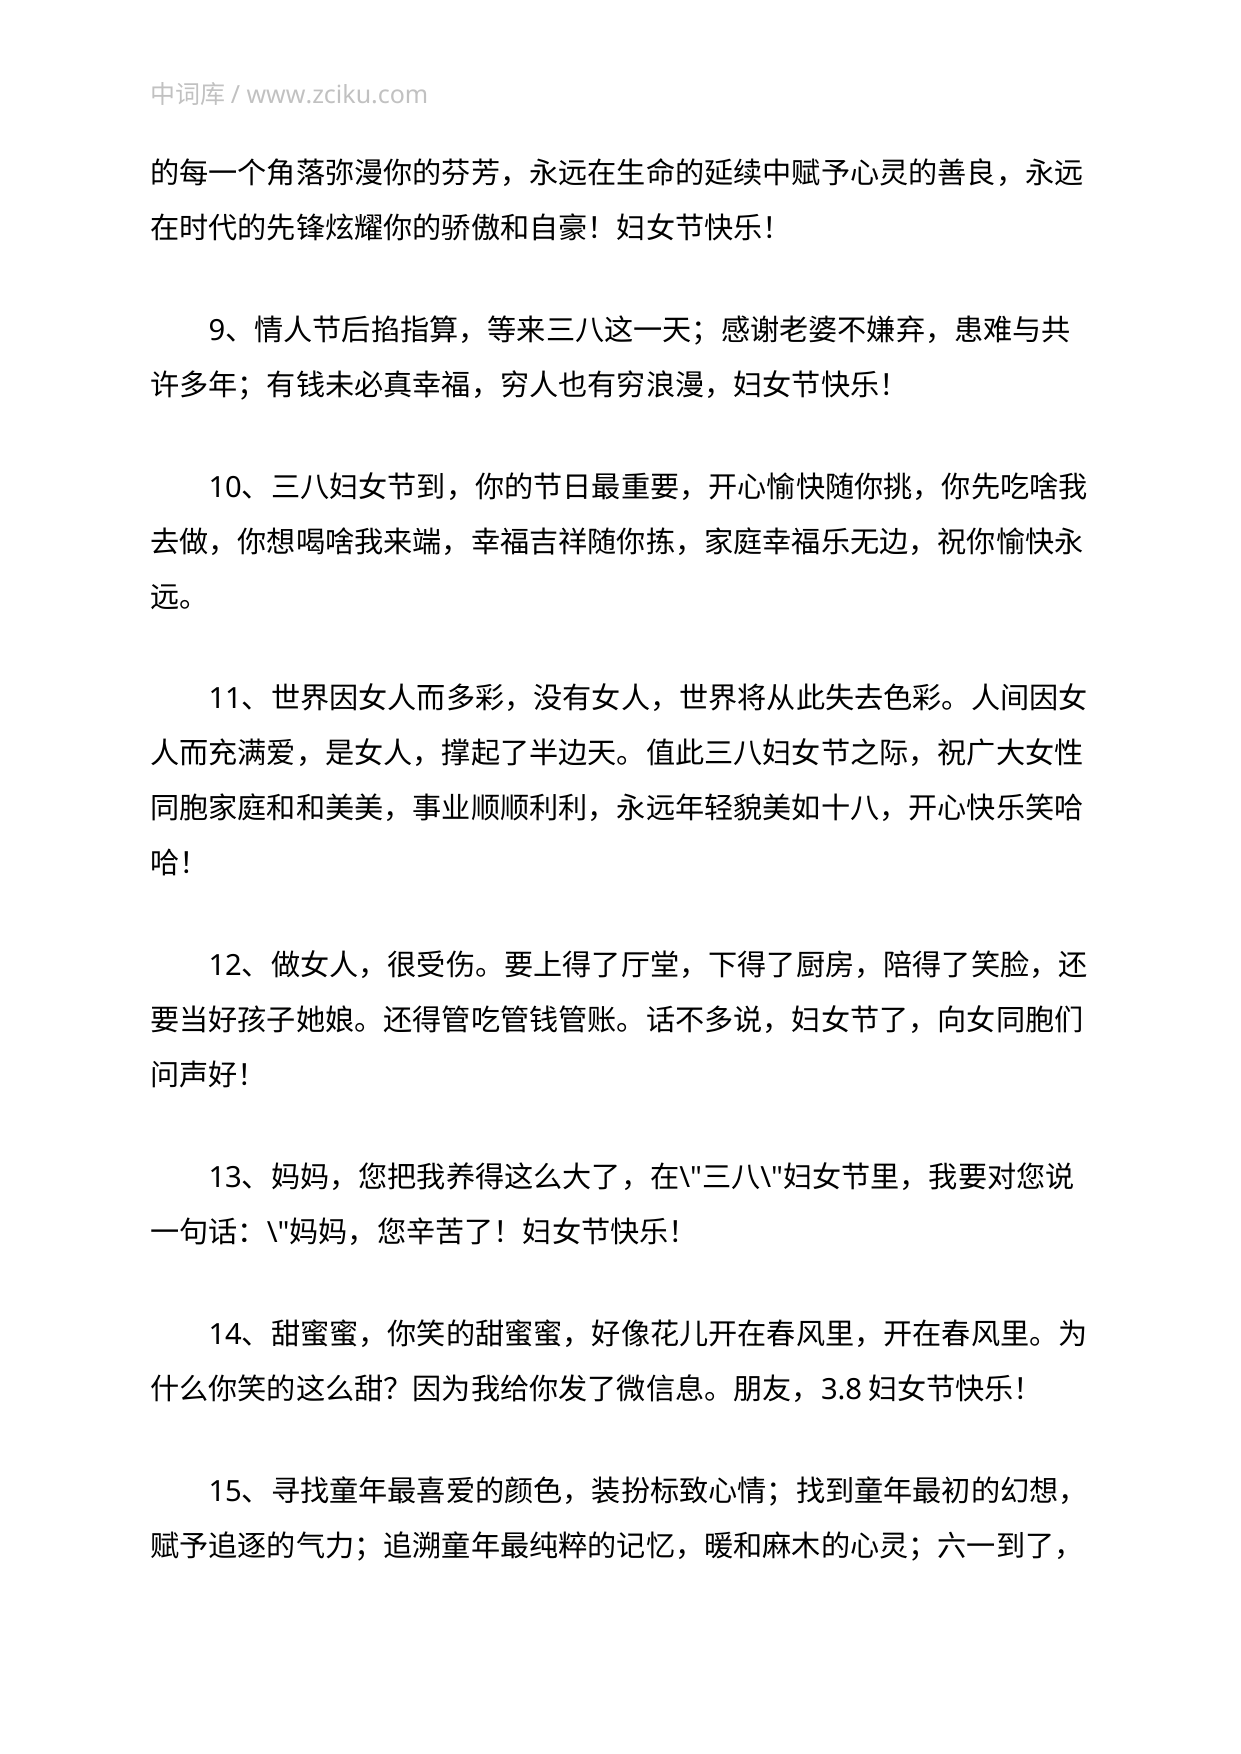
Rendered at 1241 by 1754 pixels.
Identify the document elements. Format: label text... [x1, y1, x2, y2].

text 13、妈妈，您把我养得这么大了，在\"三八\"妇女节里，我要对您说一句话：\"妈妈，您辛苦了！妇女节快乐！ [150, 1153, 1090, 1251]
text 9、情人节后掐指算，等来三八这一天；感谢老婆不嫌弃，患难与共许多年；有钱未必真幸福，穷人也有穷浪漫，妇女节快乐！ [150, 307, 1090, 404]
text 10、三八妇女节到，你的节日最重要，开心愉快随你挑，你先吃啥我去做，你想喝啥我来端，幸福吉祥随你拣，家庭幸福乐无边，祝你愉快永远。 [150, 463, 1090, 616]
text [150, 1467, 1090, 1564]
text 11、世界因女人而多彩，没有女人，世界将从此失去色彩。人间因女人而充满爱，是女人，撑起了半边天。值此三八妇女节之际，祝广大女性同胞家庭和和美美，事业顺顺利利，永远年轻貌美如十八，开心快乐笑哈哈！ [150, 675, 1090, 882]
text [150, 150, 1090, 247]
text 12、做女人，很受伤。要上得了厅堂，下得了厨房，陪得了笑脸，还要当好孩子她娘。还得管吃管钱管账。话不多说，妇女节了，向女同胞们问声好！ [150, 942, 1090, 1094]
text 14、甜蜜蜜，你笑的甜蜜蜜，好像花儿开在春风里，开在春风里。为什么你笑的这么甜？因为我给你发了微信息。朋友，3.8妇女节快乐！ [150, 1310, 1090, 1408]
